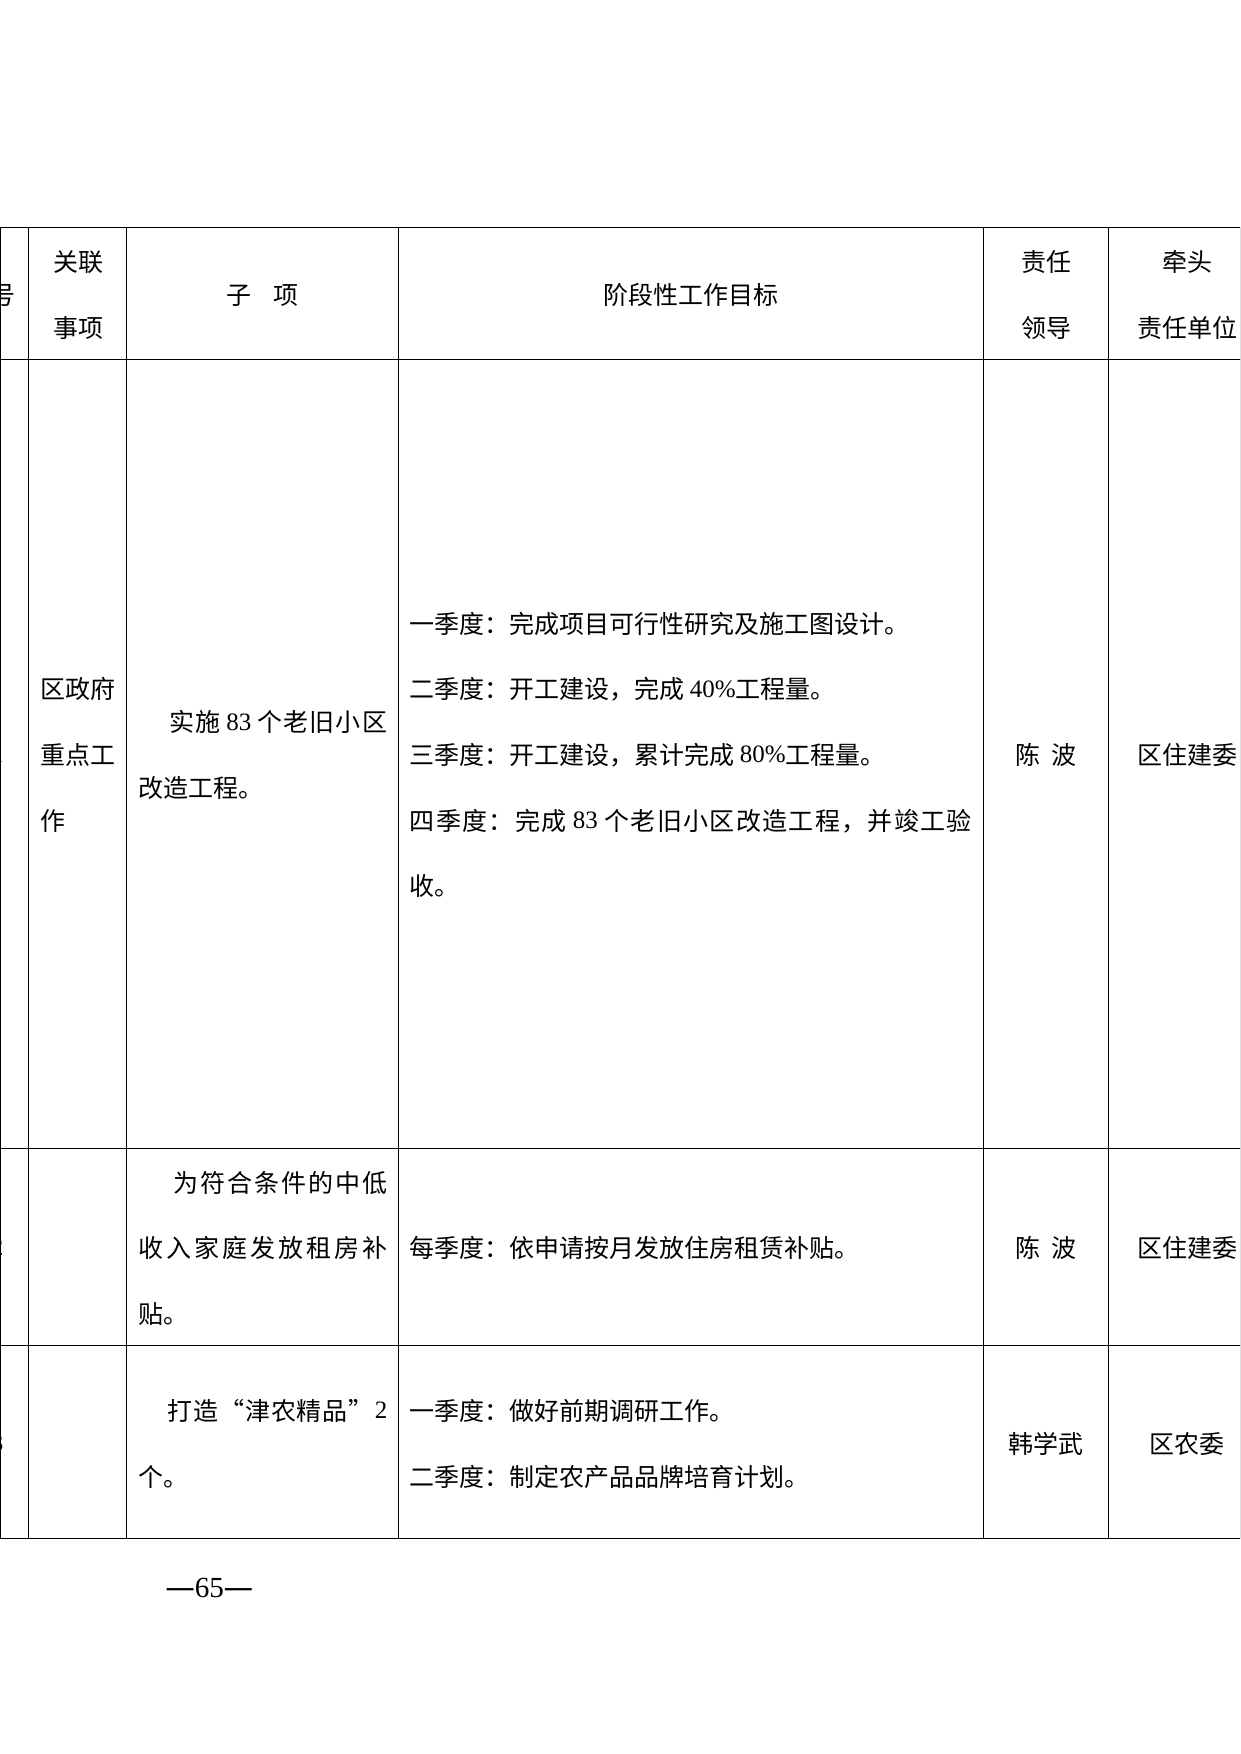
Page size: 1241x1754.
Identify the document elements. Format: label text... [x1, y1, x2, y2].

table_cell 实施83个老旧小区改造工程。 [127, 360, 398, 1147]
table_cell 区政府重点工作 [29, 360, 126, 1147]
table_cell 陈 波 [984, 1149, 1108, 1345]
table_header 关联 事项 [29, 228, 126, 359]
table_cell [29, 1149, 126, 1345]
table_cell 为符合条件的中低收入家庭发放租房补贴。 [127, 1149, 398, 1345]
table_header 责任 领导 [984, 228, 1108, 359]
table_cell 打造“津农精品”2个。 [127, 1346, 398, 1538]
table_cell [399, 1346, 983, 1538]
table_header 序号 [1, 228, 28, 359]
table_cell 区住建委 [1109, 1149, 1240, 1345]
table_cell 韩学武 [984, 1346, 1108, 1538]
table_header 阶段性工作目标 [399, 228, 983, 359]
table_header 牵头 责任单位 [1109, 228, 1240, 359]
table_cell 每季度：依申请按月发放住房租赁补贴。 [399, 1149, 983, 1345]
table_cell [29, 1346, 126, 1538]
table_header 子 项 [127, 228, 398, 359]
table_cell 陈 波 [984, 360, 1108, 1147]
table_cell 13 [1, 1346, 28, 1538]
table_cell 一季度：完成项目可行性研究及施工图设计。 二季度：开工建设，完成40%工程量。 三季度：开工建设，累计完成80%工程量。 四季度：完成83个老旧小区改造工程，并竣工验收。 [399, 360, 983, 1147]
table_cell 区农委 [1109, 1346, 1240, 1538]
table_cell 12 [1, 1149, 28, 1345]
table_cell 区住建委 [1109, 360, 1240, 1147]
table_cell 11 [1, 360, 28, 1147]
